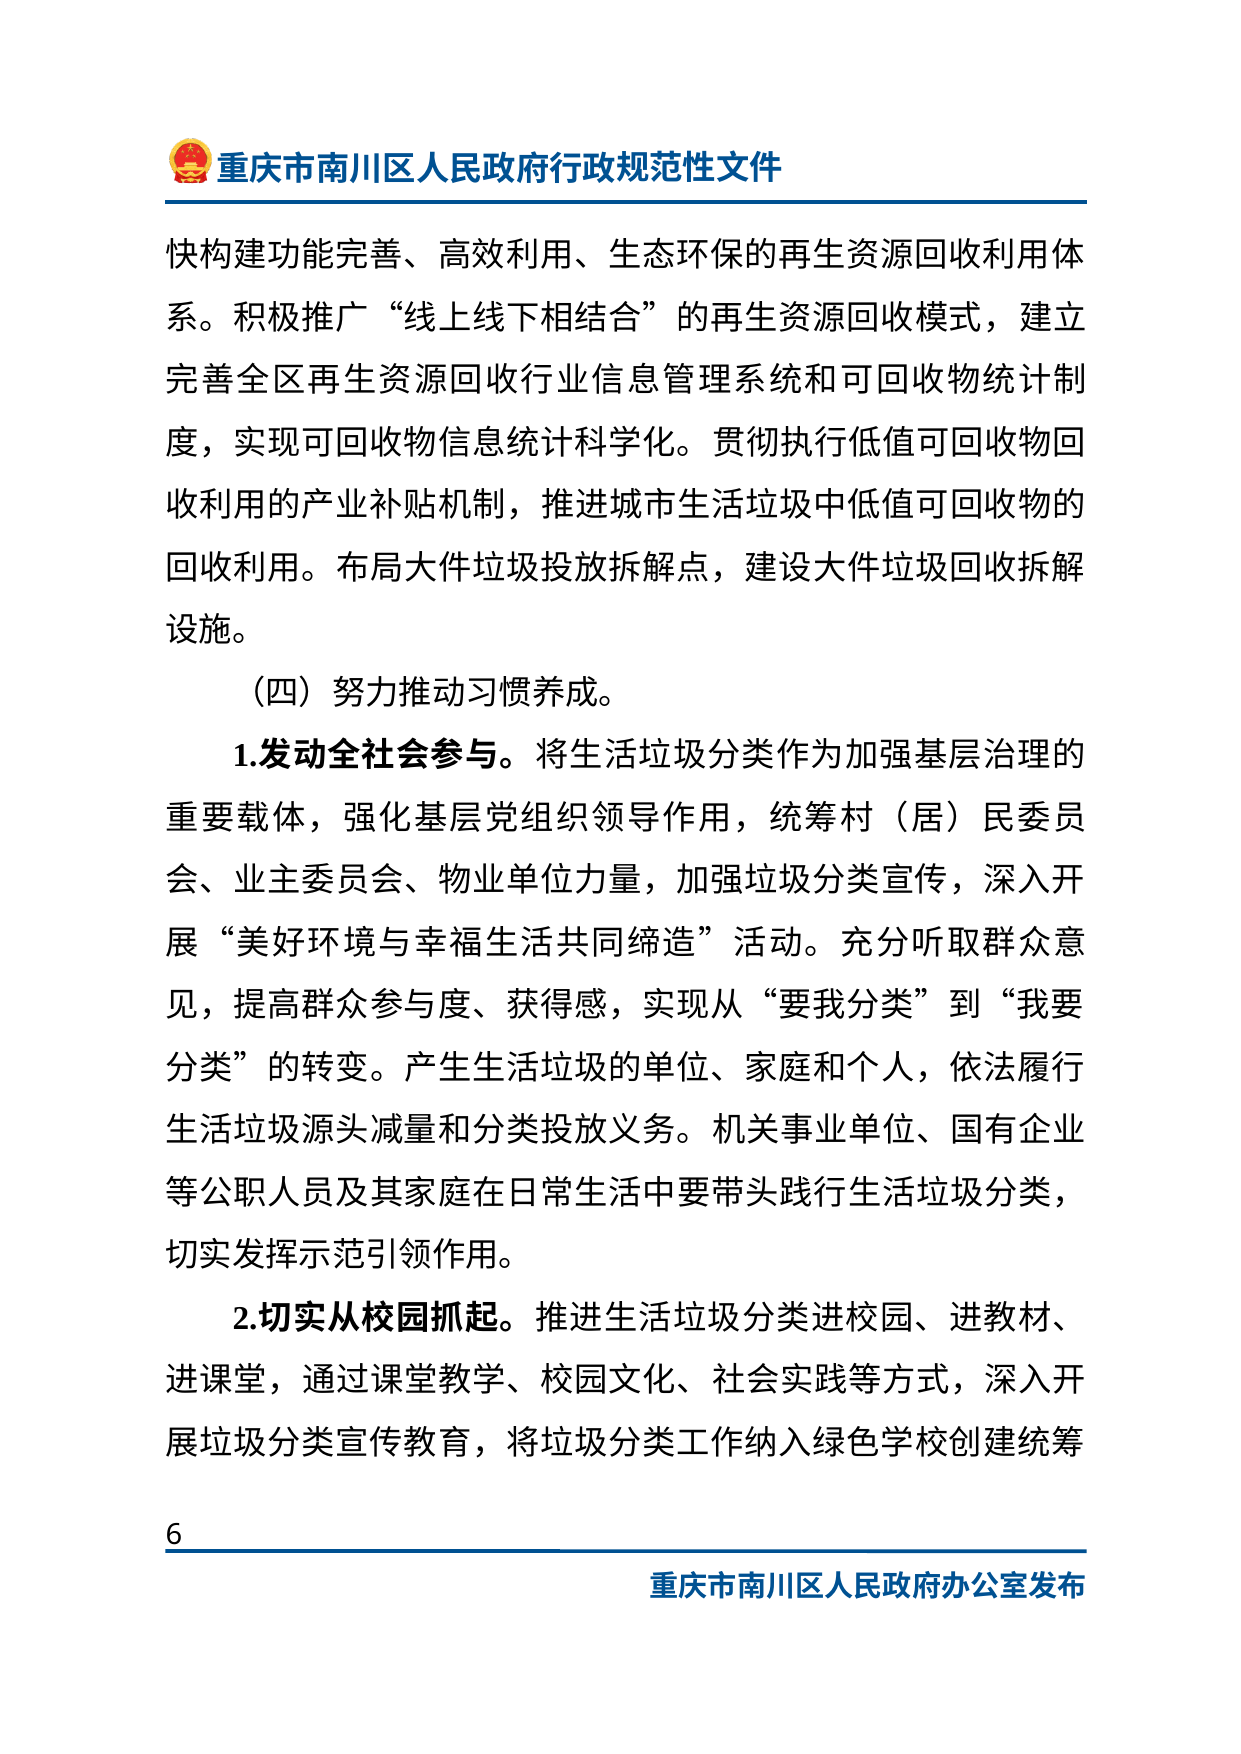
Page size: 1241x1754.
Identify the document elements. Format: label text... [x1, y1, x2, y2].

picture [165, 136, 216, 187]
text 1.发动全社会参与。将生活垃圾分类作为加强基层治理的重要载体，强化基层党组织领导作用，统筹村（居）民委员会、业主委员会、物业单位力量，加强垃圾分类宣传，深入开展“美好环境与幸福生活共同缔造”活动。充分听取群众意见，提高群众参与度、获得感，实现从“要我分类”到“我要分类”的转变。产生生活垃圾的单位、家庭和个人，依法履行生活垃圾源头减量和分类投放义务。机关事业单位、国有企业等公职人员及其家庭在日常生活中要带头践行生活垃圾分类，切实发挥示范引领作用。 [165, 717, 1087, 1279]
text （四）努力推动习惯养成。 [165, 654, 1087, 717]
